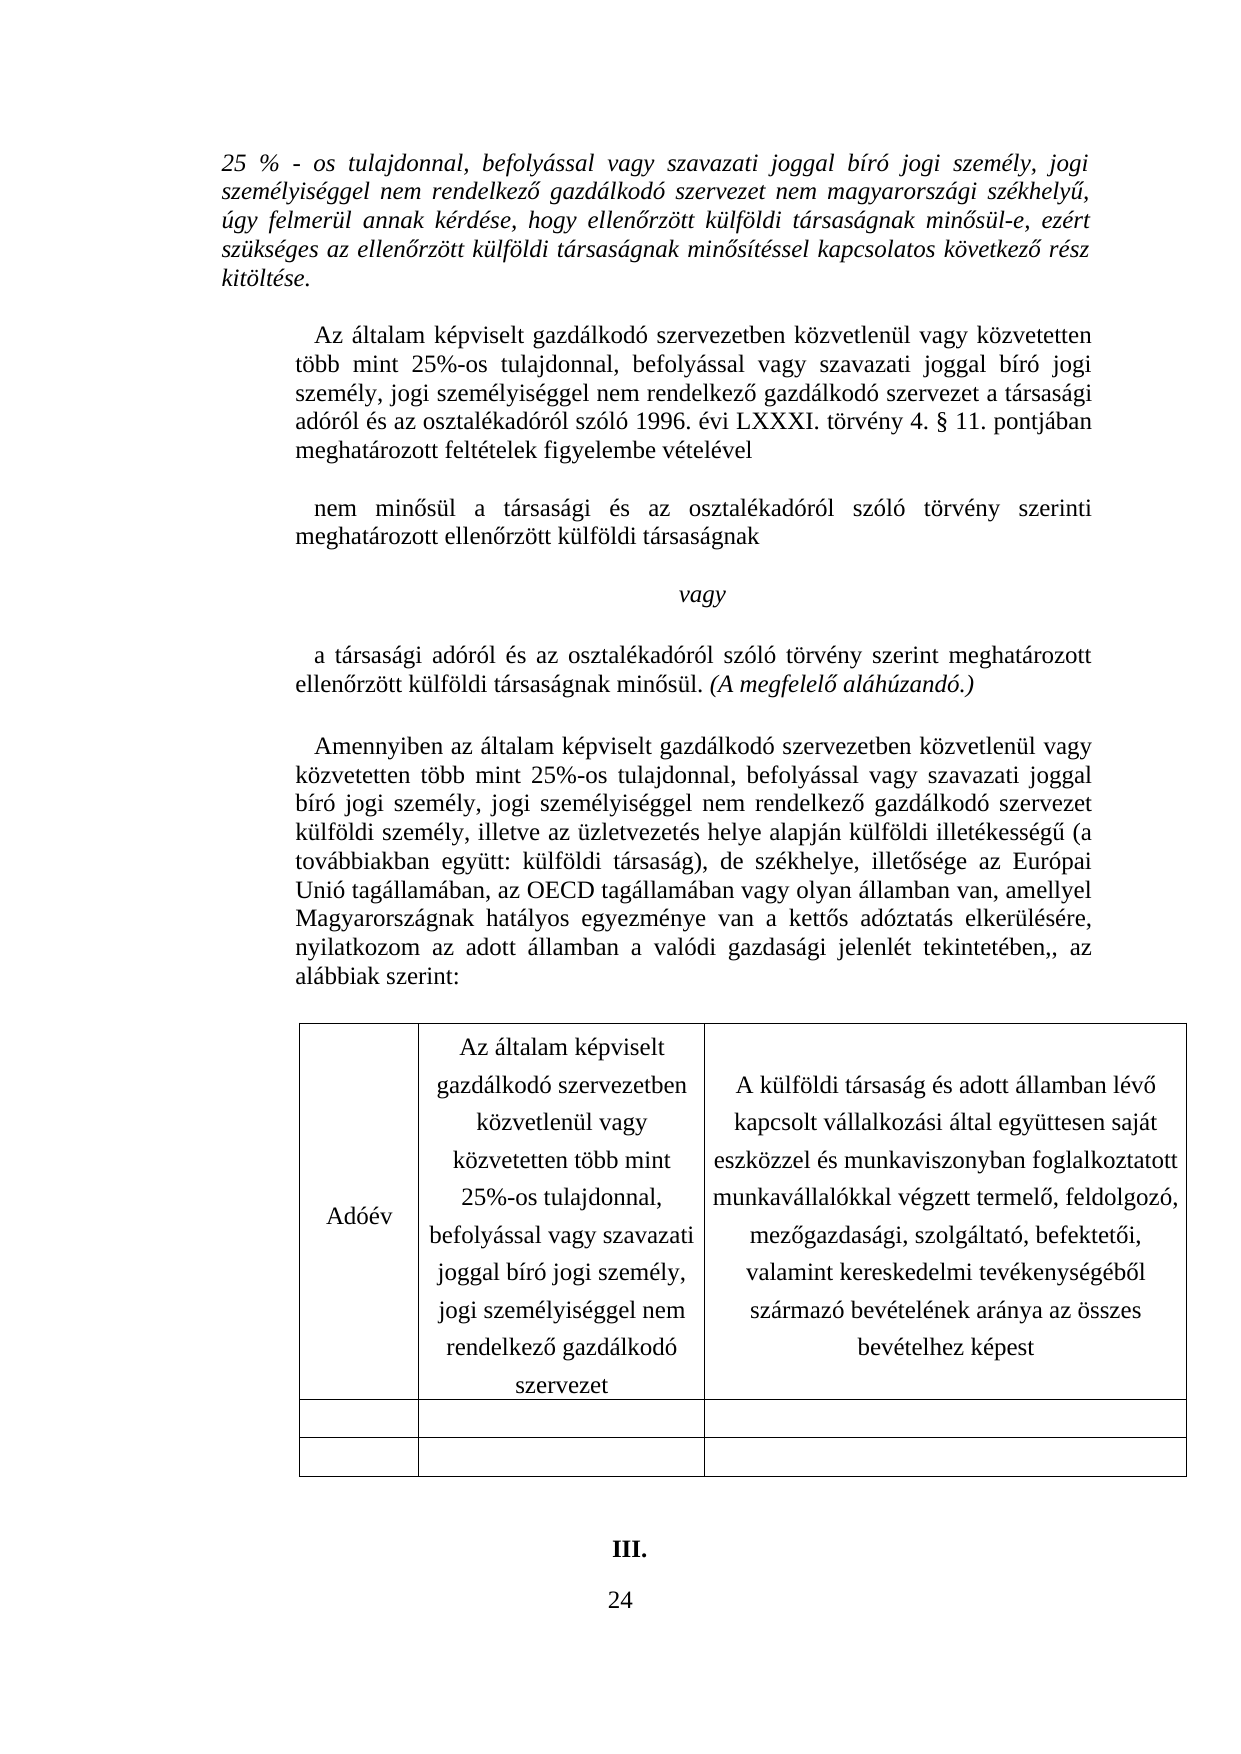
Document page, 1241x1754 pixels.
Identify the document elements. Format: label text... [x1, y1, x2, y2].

text III. [148, 1534, 1093, 1563]
text nem minősül a társasági és az osztalékadóról szóló törvény szerinti meghatározott ellenőrzött külföldi társaságnak [295, 493, 1093, 550]
table_cell [419, 1400, 704, 1437]
text Az általam képviselt gazdálkodó szervezetben közvetlenül vagy közvetetten több mint 25%-os tulajdonnal, befolyással vagy szavazati joggal bíró jogi személy, jogi személyiséggel nem rendelkező gazdálkodó szervezet a társasági adóról és az osztalékadóról szóló 1996. évi LXXXI. törvény 4. § 11. pontjában meghatározott feltételek figyelembe vételével [295, 320, 1093, 464]
table_header A külföldi társaság és adott államban lévő kapcsolt vállalkozási által együttesen saját eszközzel és munkaviszonyban foglalkoztatott munkavállalókkal végzett termelő, feldolgozó, mezőgazdasági, szolgáltató, befektetői, valamint kereskedelmi tevékenységéből származó bevételének aránya az összes bevételhez képest [705, 1024, 1186, 1399]
table_header Az általam képviselt gazdálkodó szervezetben közvetlenül vagy közvetetten több mint 25%-os tulajdonnal, befolyással vagy szavazati joggal bíró jogi személy, jogi személyiséggel nem rendelkező gazdálkodó szervezet [419, 1024, 704, 1399]
text vagy [295, 579, 1093, 608]
table_cell [705, 1400, 1186, 1437]
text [221, 148, 1093, 291]
table_cell [419, 1438, 704, 1476]
text Amennyiben az általam képviselt gazdálkodó szervezetben közvetlenül vagy közvetetten több mint 25%-os tulajdonnal, befolyással vagy szavazati joggal bíró jogi személy, jogi személyiséggel nem rendelkező gazdálkodó szervezet külföldi személy, illetve az üzletvezetés helye alapján külföldi illetékességű (a továbbiakban együtt: külföldi társaság), de székhelye, illetősége az Európai Unió tagállamában, az OECD tagállamában vagy olyan államban van, amellyel Magyarországnak hatályos egyezménye van a kettős adóztatás elkerülésére, nyilatkozom az adott államban a valódi gazdasági jelenlét tekintetében,, az alábbiak szerint: [295, 731, 1093, 990]
table_cell [705, 1438, 1186, 1476]
table_cell [300, 1400, 418, 1437]
table_cell [300, 1438, 418, 1476]
table_header Adóév [300, 1024, 418, 1399]
text a társasági adóról és az osztalékadóról szóló törvény szerint meghatározott ellenőrzött külföldi társaságnak minősül. (A megfelelő aláhúzandó.) [295, 641, 1093, 698]
